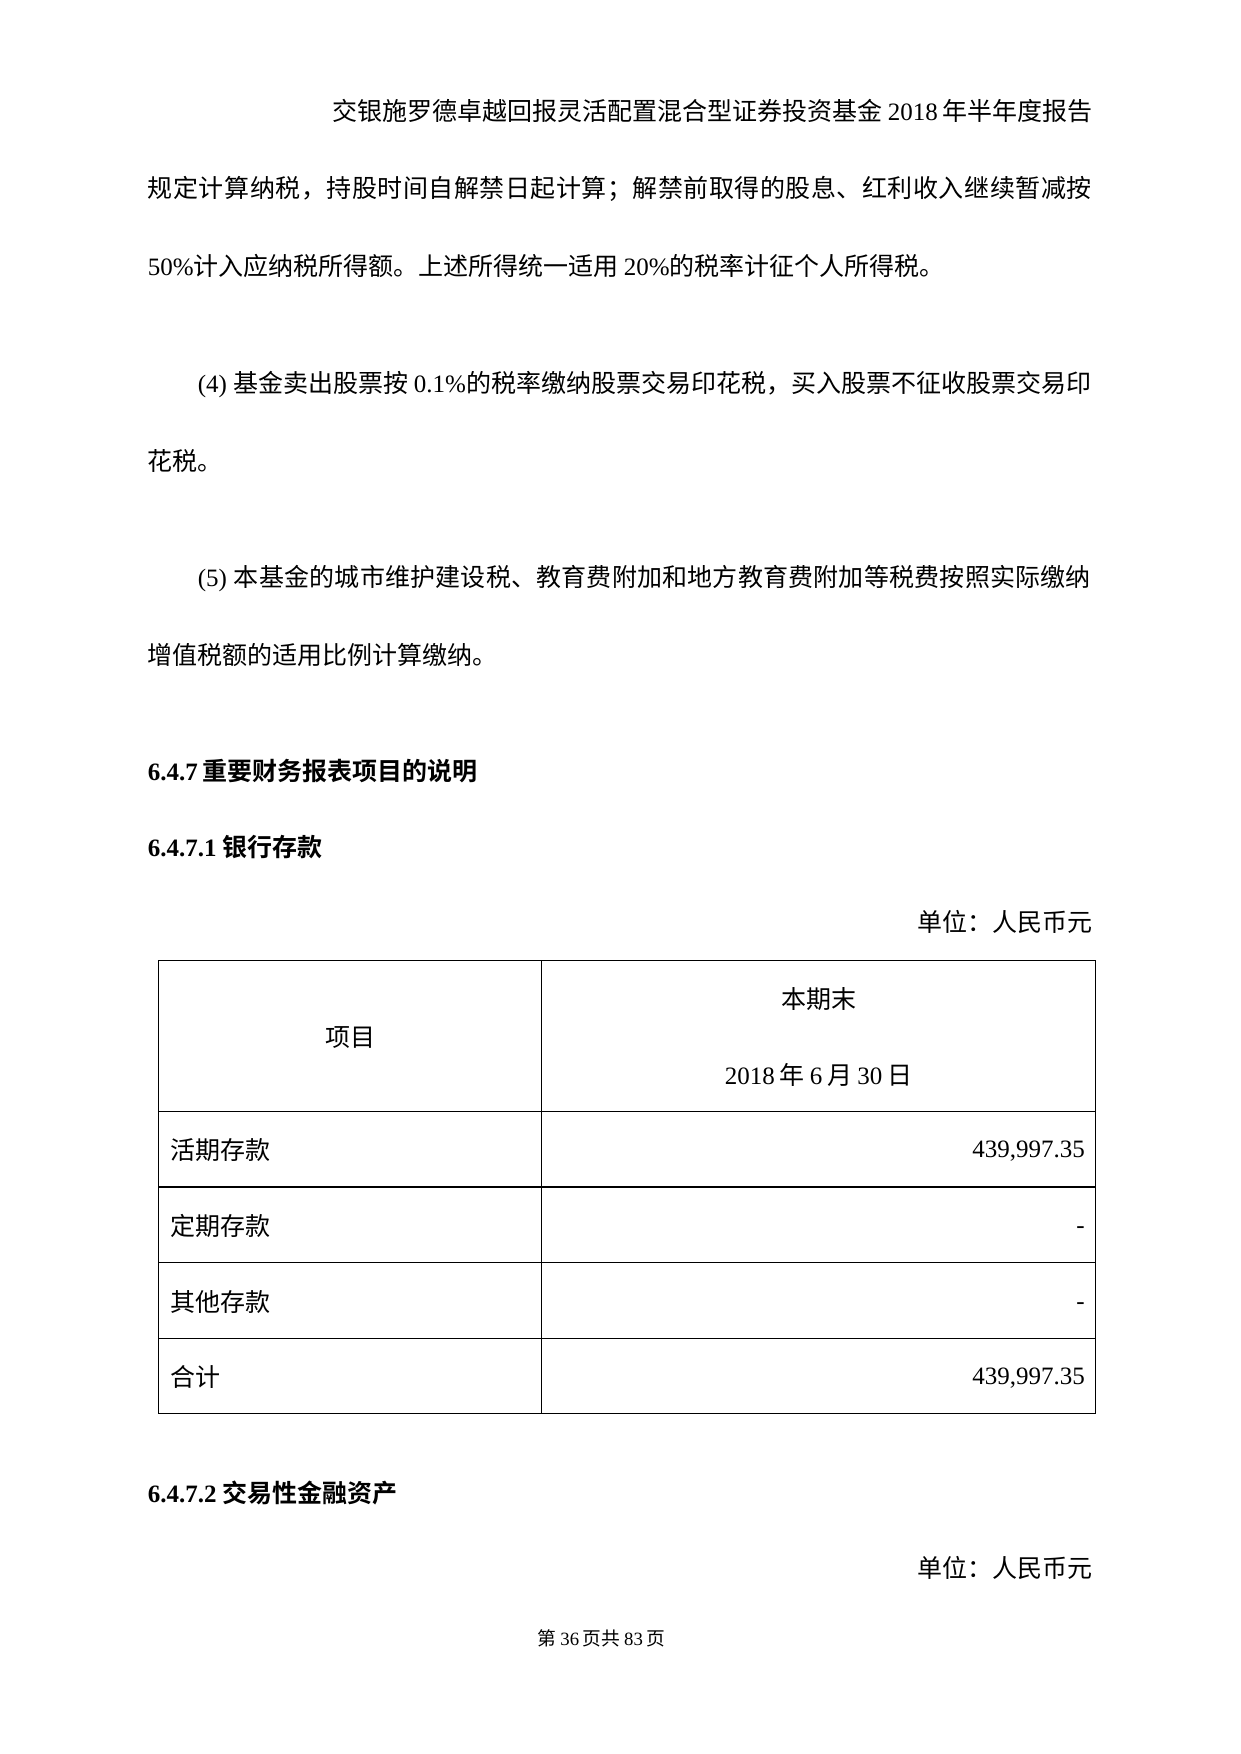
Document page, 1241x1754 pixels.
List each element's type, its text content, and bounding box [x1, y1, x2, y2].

text (5) 本基金的城市维护建设税、教育费附加和地方教育费附加等税费按照实际缴纳增值税额的适用比例计算缴纳。 [148, 543, 1092, 686]
table_cell 活期存款 [159, 1112, 541, 1186]
table_cell 合计 [159, 1339, 541, 1413]
table_cell 439,997.35 [542, 1112, 1095, 1186]
table_header 项目 [159, 961, 541, 1111]
table_cell 其他存款 [159, 1263, 541, 1338]
table_cell - [542, 1263, 1095, 1338]
table_header 本期末 2018年6月30日 [542, 961, 1095, 1111]
text (4) 基金卖出股票按0.1%的税率缴纳股票交易印花税，买入股票不征收股票交易印花税。 [148, 349, 1092, 492]
table_cell 定期存款 [159, 1188, 541, 1262]
text 6.4.7.2 交易性金融资产 [148, 1459, 1092, 1524]
text 6.4.7.1 银行存款 [148, 813, 1092, 878]
text 单位：人民币元 [149, 888, 1092, 953]
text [148, 154, 1092, 297]
text 6.4.7重要财务报表项目的说明 [148, 737, 1092, 802]
table_cell 439,997.35 [542, 1339, 1095, 1413]
text 单位：人民币元 [149, 1534, 1092, 1599]
table_cell - [542, 1188, 1095, 1262]
